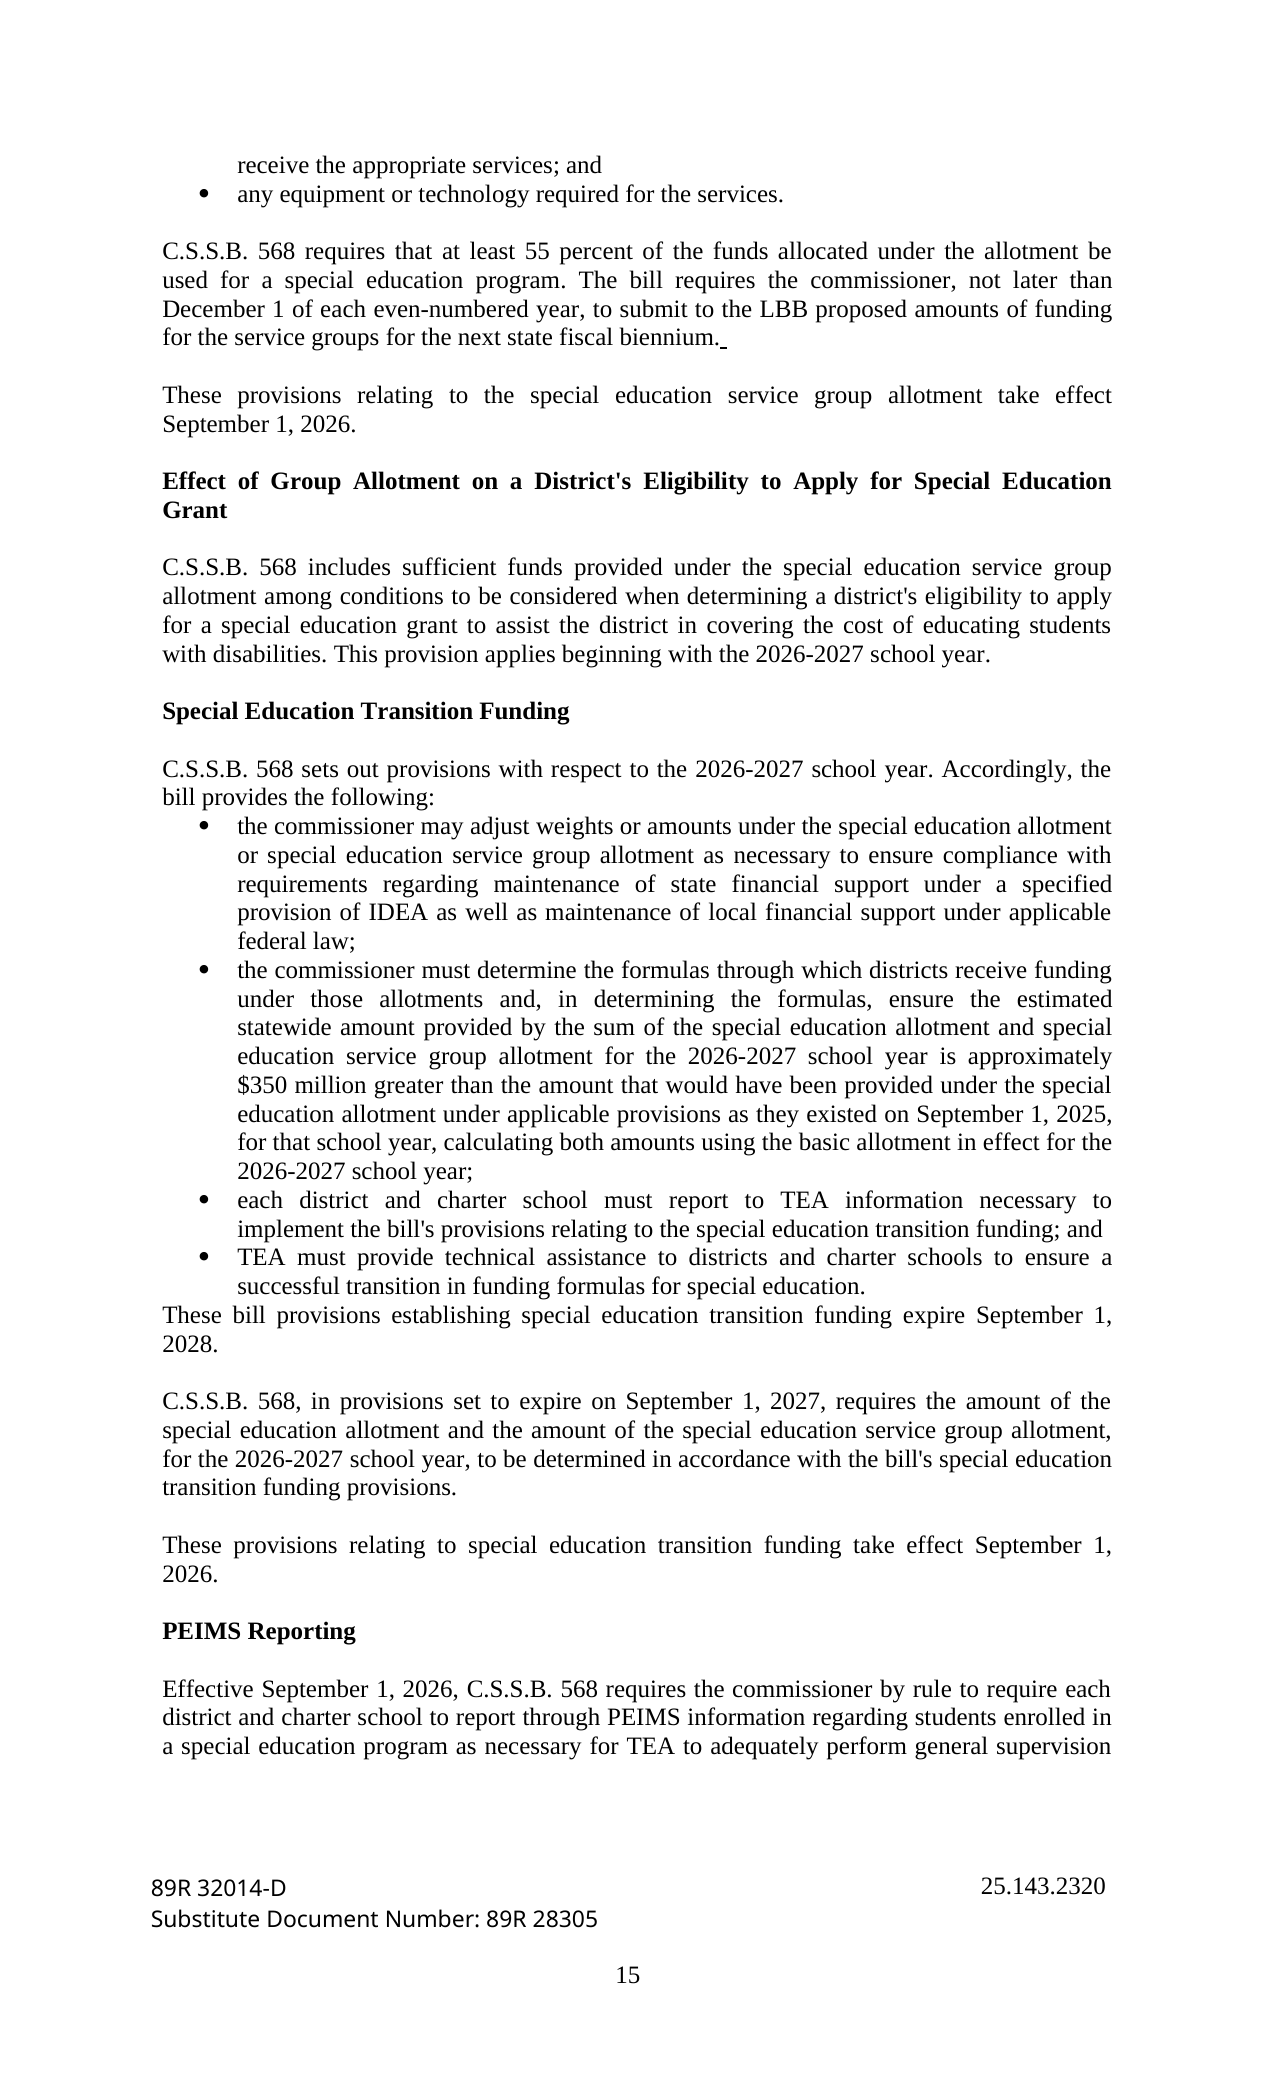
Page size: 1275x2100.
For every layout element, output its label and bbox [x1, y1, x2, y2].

table_cell [150, 150, 1125, 1760]
